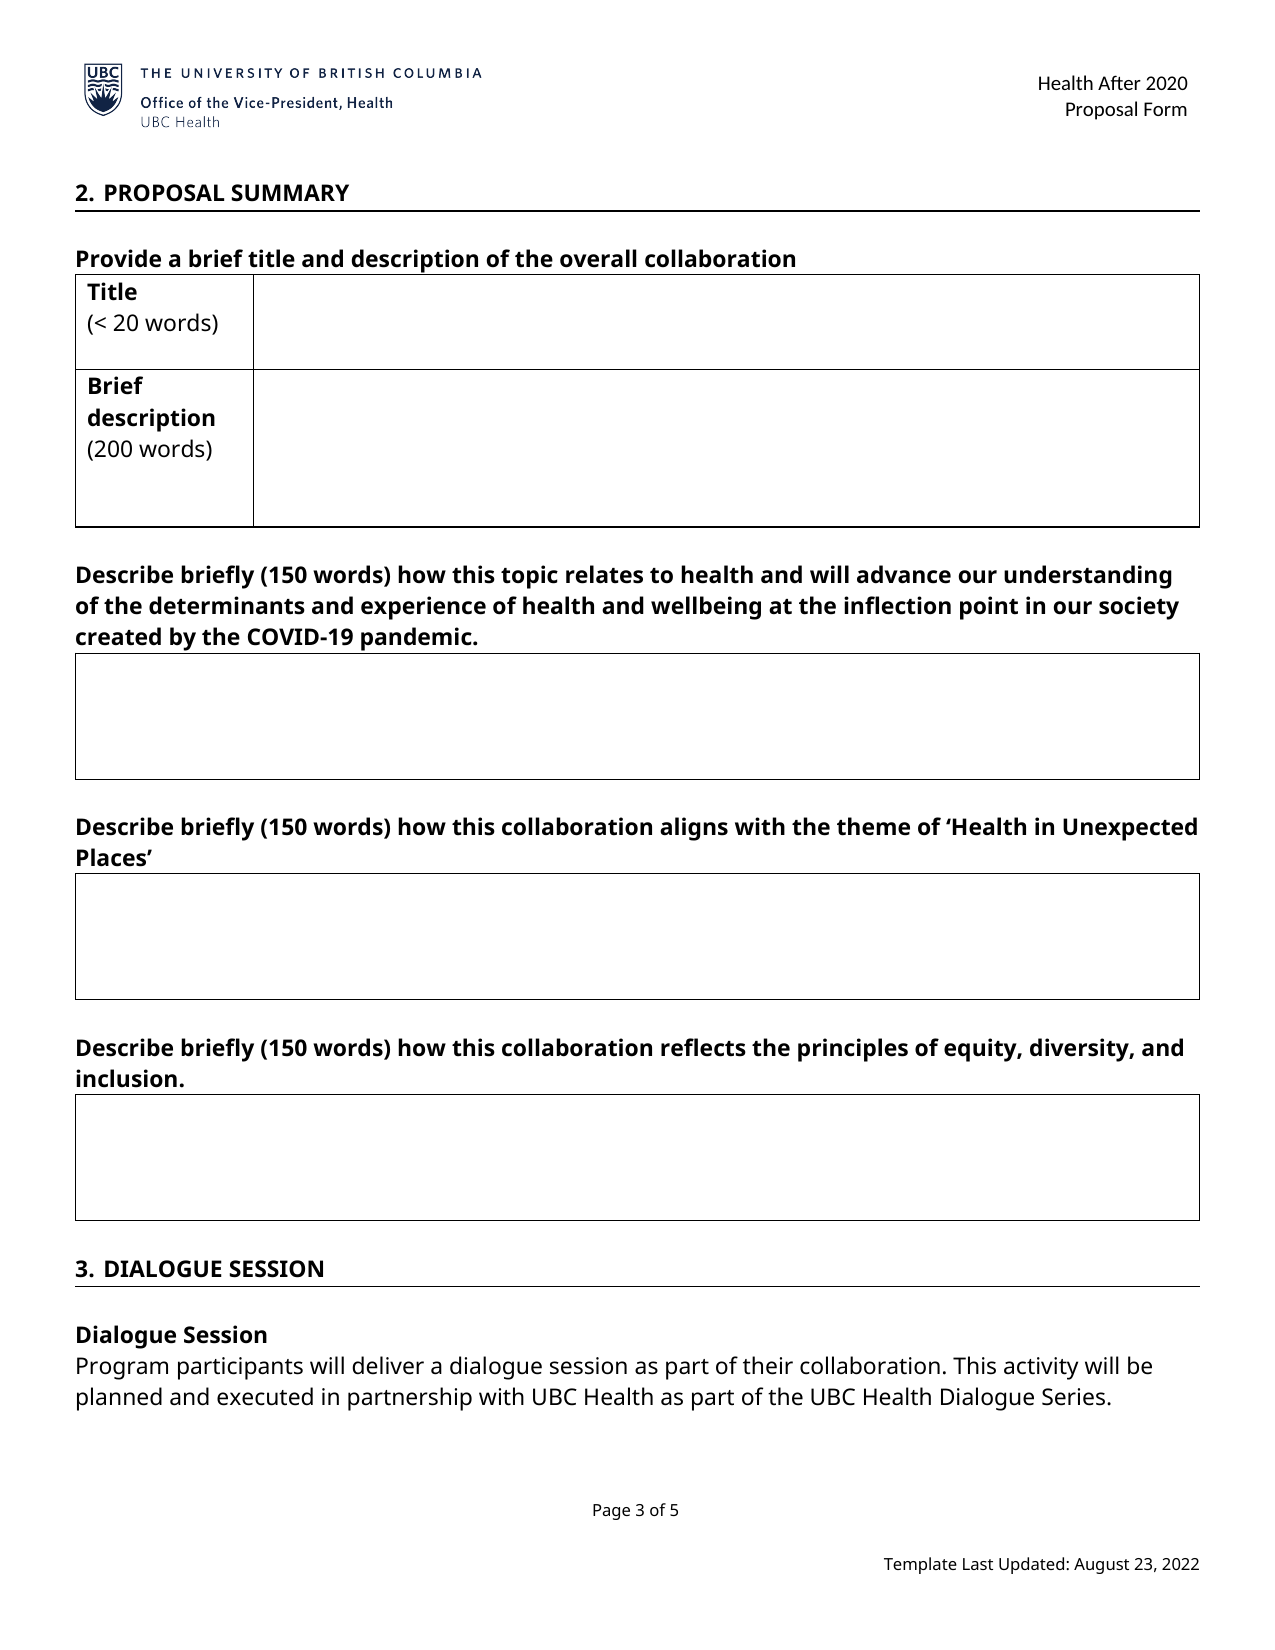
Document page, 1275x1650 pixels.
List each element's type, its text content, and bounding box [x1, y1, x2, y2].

table_header [254, 275, 1199, 369]
table_header [76, 874, 1199, 999]
list PROPOSAL SUMMARY [75, 177, 1200, 210]
text Provide a brief title and description of the overall collaboration [75, 243, 1200, 274]
table_header [76, 654, 1199, 778]
text Describe briefly (150 words) how this collaboration aligns with the theme of ‘Health in Unexpected Places’ [75, 811, 1200, 873]
text Describe briefly (150 words) how this collaboration reflects the principles of equity, diversity, and inclusion. [75, 1032, 1200, 1094]
picture [75, 45, 500, 147]
list DIALOGUE SESSION [75, 1252, 1200, 1286]
text Program participants will deliver a dialogue session as part of their collaboration. This activity will be planned and executed in partnership with UBC Health as part of the UBC Health Dialogue Series. [75, 1350, 1200, 1412]
text Dialogue Session [75, 1319, 1200, 1350]
table_header [76, 1095, 1199, 1220]
table_header Title (< 20 words) [76, 275, 253, 369]
table_cell [254, 370, 1199, 526]
text Describe briefly (150 words) how this topic relates to health and will advance our understanding of the determinants and experience of health and wellbeing at the inflection point in our society created by the COVID-19 pandemic. [75, 559, 1200, 652]
table_cell Brief description (200 words) [76, 370, 253, 526]
